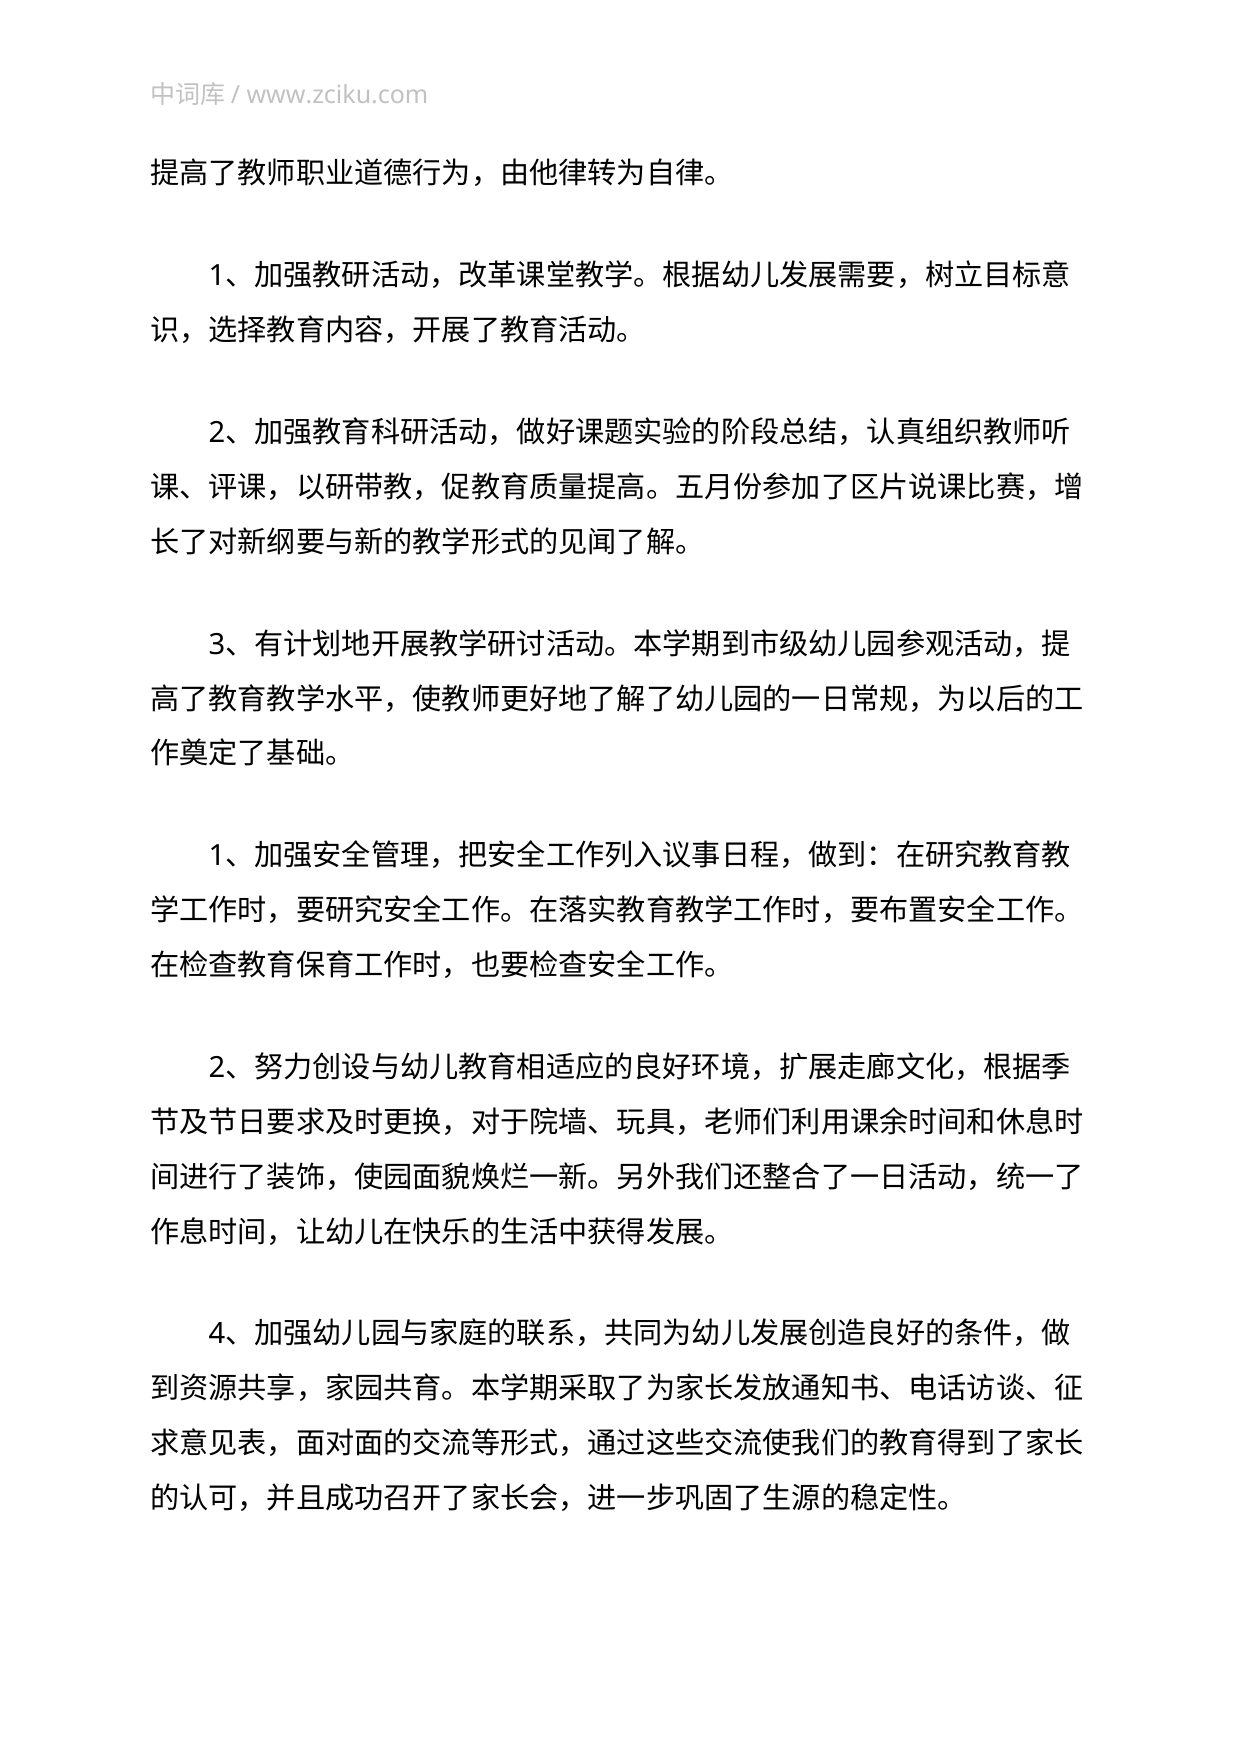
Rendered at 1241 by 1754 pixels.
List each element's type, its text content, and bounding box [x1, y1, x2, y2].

text 1、加强安全管理，把安全工作列入议事日程，做到：在研究教育教学工作时，要研究安全工作。在落实教育教学工作时，要布置安全工作。在检查教育保育工作时，也要检查安全工作。 [150, 832, 1090, 984]
text 1、加强教研活动，改革课堂教学。根据幼儿发展需要，树立目标意识，选择教育内容，开展了教育活动。 [150, 252, 1090, 349]
text 2、加强教育科研活动，做好课题实验的阶段总结，认真组织教师听课、评课，以研带教，促教育质量提高。五月份参加了区片说课比赛，增长了对新纲要与新的教学形式的见闻了解。 [150, 408, 1090, 561]
text 4、加强幼儿园与家庭的联系，共同为幼儿发展创造良好的条件，做到资源共享，家园共育。本学期采取了为家长发放通知书、电话访谈、征求意见表，面对面的交流等形式，通过这些交流使我们的教育得到了家长的认可，并且成功召开了家长会，进一步巩固了生源的稳定性。 [150, 1310, 1090, 1517]
text 3、有计划地开展教学研讨活动。本学期到市级幼儿园参观活动，提高了教育教学水平，使教师更好地了解了幼儿园的一日常规，为以后的工作奠定了基础。 [150, 620, 1090, 772]
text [150, 150, 1090, 192]
text 2、努力创设与幼儿教育相适应的良好环境，扩展走廊文化，根据季节及节日要求及时更换，对于院墙、玩具，老师们利用课余时间和休息时间进行了装饰，使园面貌焕烂一新。另外我们还整合了一日活动，统一了作息时间，让幼儿在快乐的生活中获得发展。 [150, 1043, 1090, 1251]
